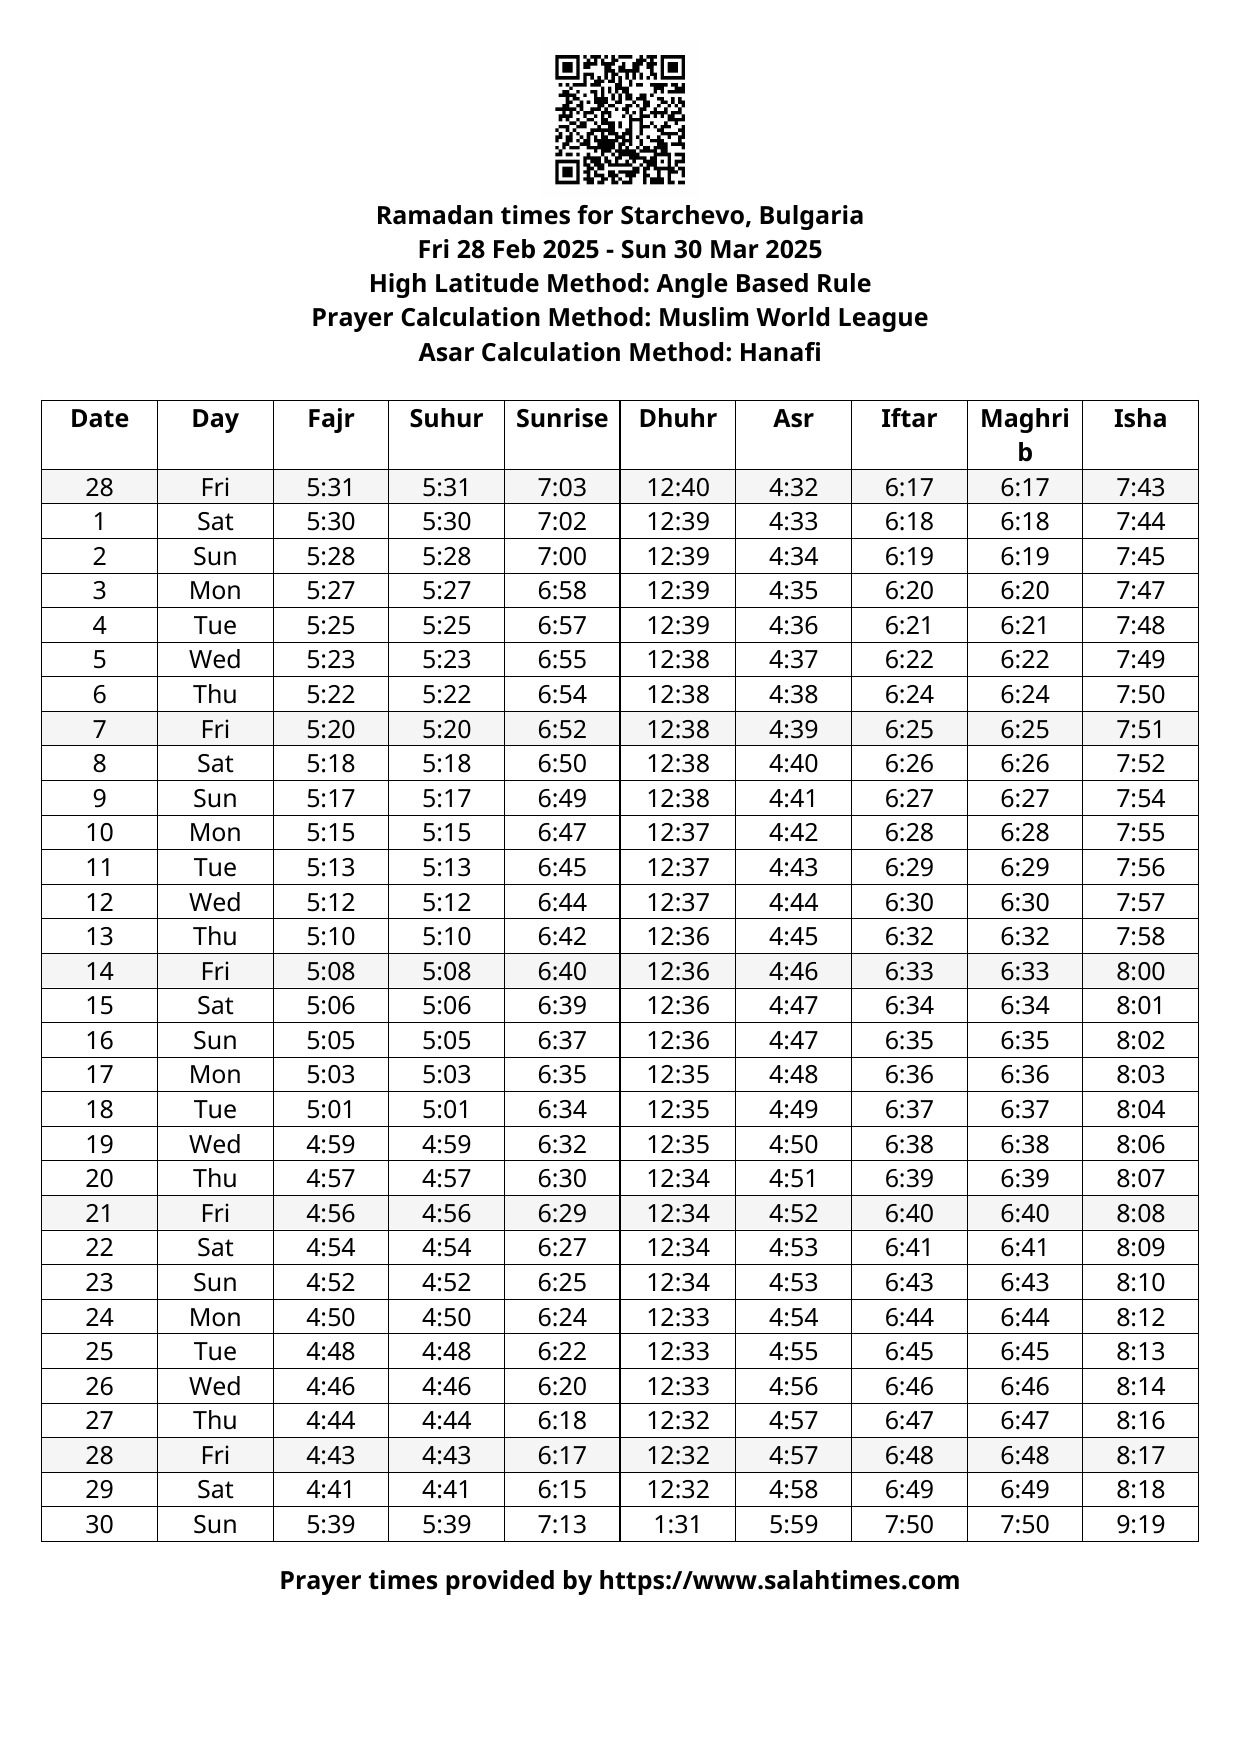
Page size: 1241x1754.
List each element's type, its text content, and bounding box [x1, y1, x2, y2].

table_cell 12:33 [621, 1369, 735, 1402]
table_cell 12 [42, 885, 157, 918]
table_cell 7:50 [968, 1507, 1082, 1541]
table_cell 4:48 [274, 1334, 388, 1368]
table_cell 6:46 [968, 1369, 1082, 1402]
table_cell 5:31 [274, 470, 388, 503]
table_cell 6:20 [505, 1369, 619, 1402]
table_cell 5:59 [736, 1507, 851, 1541]
table_cell 12:37 [621, 816, 735, 849]
table_cell 6:22 [852, 643, 967, 676]
table_cell 4:47 [736, 1023, 851, 1057]
table_cell 6:19 [968, 539, 1082, 572]
picture [542, 41, 699, 198]
table_cell 6:36 [852, 1058, 967, 1091]
table_cell 6:48 [852, 1438, 967, 1472]
table_cell 6:49 [852, 1473, 967, 1506]
table_cell 6:54 [505, 677, 619, 711]
table_cell 13 [42, 919, 157, 953]
table_cell 5:08 [389, 954, 504, 987]
table_cell 29 [42, 1473, 157, 1506]
table_cell Wed [158, 1369, 273, 1402]
table_cell 25 [42, 1334, 157, 1368]
table_cell 6:39 [852, 1161, 967, 1195]
table_cell 6:57 [505, 608, 619, 642]
table_cell 6:32 [968, 919, 1082, 953]
table_cell 6:47 [505, 816, 619, 849]
table_cell 6:17 [852, 470, 967, 503]
table_cell 16 [42, 1023, 157, 1057]
table_cell 5:20 [389, 712, 504, 745]
table_cell 6:33 [968, 954, 1082, 987]
table_cell 4:45 [736, 919, 851, 953]
table_cell 7:51 [1083, 712, 1198, 745]
table_cell 5:30 [274, 504, 388, 538]
table_cell 8:18 [1083, 1473, 1198, 1506]
table_cell 6:28 [852, 816, 967, 849]
table_cell 4:54 [274, 1231, 388, 1264]
table_cell Sun [158, 1265, 273, 1299]
table_cell 4:38 [736, 677, 851, 711]
table_cell 4:52 [736, 1196, 851, 1229]
table_cell 5:12 [274, 885, 388, 918]
table_cell 5:25 [274, 608, 388, 642]
table_cell 5:22 [274, 677, 388, 711]
table_cell 4:36 [736, 608, 851, 642]
table_cell 6:47 [852, 1404, 967, 1437]
text Prayer Calculation Method: Muslim World League [42, 300, 1198, 334]
table_header Asr [736, 401, 851, 469]
table_cell 8:07 [1083, 1161, 1198, 1195]
table_cell 27 [42, 1404, 157, 1437]
table_cell 4:57 [736, 1438, 851, 1472]
table_cell 15 [42, 989, 157, 1022]
table_header Day [158, 401, 273, 469]
table_cell 6:30 [505, 1161, 619, 1195]
table_cell 6:15 [505, 1473, 619, 1506]
table_cell 6:33 [852, 954, 967, 987]
table_cell 7:49 [1083, 643, 1198, 676]
table_cell 5:15 [274, 816, 388, 849]
table_cell 6:34 [852, 989, 967, 1022]
table_cell Sun [158, 1023, 273, 1057]
table_cell 7 [42, 712, 157, 745]
table_cell 4:52 [389, 1265, 504, 1299]
table_cell 6:25 [505, 1265, 619, 1299]
table_cell 12:38 [621, 677, 735, 711]
table_cell 6:38 [968, 1127, 1082, 1160]
table_cell 5:06 [389, 989, 504, 1022]
table_cell 7:43 [1083, 470, 1198, 503]
table_cell 6:32 [505, 1127, 619, 1160]
table_cell 6:40 [852, 1196, 967, 1229]
table_cell 8:17 [1083, 1438, 1198, 1472]
table_header Dhuhr [621, 401, 735, 469]
table_cell 12:34 [621, 1265, 735, 1299]
table_cell 6:39 [968, 1161, 1082, 1195]
table_cell 12:32 [621, 1473, 735, 1506]
table_cell 12:33 [621, 1334, 735, 1368]
table_cell 12:35 [621, 1127, 735, 1160]
table_cell 1:31 [621, 1507, 735, 1541]
table_cell 6:17 [968, 470, 1082, 503]
table_cell 6:29 [852, 850, 967, 884]
table_cell 4:50 [736, 1127, 851, 1160]
table_cell 12:36 [621, 1023, 735, 1057]
table_cell 14 [42, 954, 157, 987]
table_cell 7:54 [1083, 781, 1198, 814]
table_header Date [42, 401, 157, 469]
table_cell 4:56 [274, 1196, 388, 1229]
table_cell 6:20 [852, 574, 967, 607]
table_cell 6:43 [968, 1265, 1082, 1299]
table_cell 8:08 [1083, 1196, 1198, 1229]
table_cell 5:28 [274, 539, 388, 572]
table_cell 6:20 [968, 574, 1082, 607]
table_cell 5:03 [389, 1058, 504, 1091]
table_cell Sat [158, 1473, 273, 1506]
table_cell Sun [158, 1507, 273, 1541]
table_cell 5:03 [274, 1058, 388, 1091]
table_cell 4:35 [736, 574, 851, 607]
table_cell 5:01 [389, 1092, 504, 1126]
table_cell 4:52 [274, 1265, 388, 1299]
table_cell 6:42 [505, 919, 619, 953]
table_cell 4:44 [389, 1404, 504, 1437]
table_cell 8:12 [1083, 1300, 1198, 1333]
table_cell 6:35 [968, 1023, 1082, 1057]
table_cell Fri [158, 954, 273, 987]
table_cell 23 [42, 1265, 157, 1299]
table_cell 4:56 [736, 1369, 851, 1402]
table_cell 9:19 [1083, 1507, 1198, 1541]
table_cell Wed [158, 885, 273, 918]
table_cell 7:47 [1083, 574, 1198, 607]
table_cell 22 [42, 1231, 157, 1264]
table_cell Sat [158, 1231, 273, 1264]
table_cell Thu [158, 1404, 273, 1437]
table_header Sunrise [505, 401, 619, 469]
table_cell 6:29 [505, 1196, 619, 1229]
table_cell 30 [42, 1507, 157, 1541]
table_cell 5:13 [274, 850, 388, 884]
table_cell 4:53 [736, 1265, 851, 1299]
table_cell Sat [158, 504, 273, 538]
table_cell 12:39 [621, 504, 735, 538]
table_cell 7:52 [1083, 746, 1198, 780]
table_cell 6:39 [505, 989, 619, 1022]
table_cell Sun [158, 781, 273, 814]
table_cell 6:45 [968, 1334, 1082, 1368]
table_cell 8:03 [1083, 1058, 1198, 1091]
table_cell 21 [42, 1196, 157, 1229]
table_cell Mon [158, 816, 273, 849]
table_cell 7:55 [1083, 816, 1198, 849]
table_cell 4:46 [736, 954, 851, 987]
table_cell 5:25 [389, 608, 504, 642]
table_cell 5:13 [389, 850, 504, 884]
table_cell 6:36 [968, 1058, 1082, 1091]
table_cell 6:34 [968, 989, 1082, 1022]
table_cell 5:15 [389, 816, 504, 849]
table_cell 6:25 [968, 712, 1082, 745]
table_cell 6:45 [505, 850, 619, 884]
table_cell Fri [158, 1196, 273, 1229]
table_cell 8:00 [1083, 954, 1198, 987]
table_cell 12:37 [621, 885, 735, 918]
table_cell 2 [42, 539, 157, 572]
table_cell 12:38 [621, 781, 735, 814]
table_cell Fri [158, 712, 273, 745]
table_cell 4:40 [736, 746, 851, 780]
table_cell 5:22 [389, 677, 504, 711]
table_cell 12:36 [621, 989, 735, 1022]
table_cell Sun [158, 539, 273, 572]
table_cell 24 [42, 1300, 157, 1333]
table_cell 6:24 [968, 677, 1082, 711]
table_cell 6:28 [968, 816, 1082, 849]
table_cell 4:43 [736, 850, 851, 884]
table_cell 8:09 [1083, 1231, 1198, 1264]
table_cell 6:35 [505, 1058, 619, 1091]
table_cell 7:50 [852, 1507, 967, 1541]
table_cell 4:57 [736, 1404, 851, 1437]
table_cell 12:33 [621, 1300, 735, 1333]
table_cell 6:58 [505, 574, 619, 607]
table_header Suhur [389, 401, 504, 469]
table_cell 6:37 [852, 1092, 967, 1126]
table_cell 6:24 [505, 1300, 619, 1333]
table_cell Tue [158, 608, 273, 642]
table_cell 4:43 [274, 1438, 388, 1472]
table_cell 6:26 [852, 746, 967, 780]
table_cell 5:08 [274, 954, 388, 987]
table_cell 9 [42, 781, 157, 814]
table_cell Sat [158, 746, 273, 780]
table_cell 4:39 [736, 712, 851, 745]
table_cell 6:26 [968, 746, 1082, 780]
table_cell 5:23 [274, 643, 388, 676]
text High Latitude Method: Angle Based Rule [42, 266, 1198, 300]
table_cell 5:31 [389, 470, 504, 503]
table_cell 6:38 [852, 1127, 967, 1160]
table_cell Tue [158, 1092, 273, 1126]
table_cell 8:10 [1083, 1265, 1198, 1299]
table_cell 5:06 [274, 989, 388, 1022]
table_cell 6:55 [505, 643, 619, 676]
table_cell 4:44 [274, 1404, 388, 1437]
table_cell 5:30 [389, 504, 504, 538]
table_header Iftar [852, 401, 967, 469]
table_cell 8:01 [1083, 989, 1198, 1022]
table_cell 7:03 [505, 470, 619, 503]
table_cell 4 [42, 608, 157, 642]
table_cell 4:49 [736, 1092, 851, 1126]
table_cell 5:01 [274, 1092, 388, 1126]
table_cell 5:12 [389, 885, 504, 918]
table_cell 4:42 [736, 816, 851, 849]
table_cell 12:32 [621, 1438, 735, 1472]
table_cell 12:34 [621, 1231, 735, 1264]
table_cell 6:25 [852, 712, 967, 745]
table_cell 7:44 [1083, 504, 1198, 538]
table_cell 4:59 [274, 1127, 388, 1160]
table_cell 8:16 [1083, 1404, 1198, 1437]
table_cell 4:41 [736, 781, 851, 814]
table_cell 6:34 [505, 1092, 619, 1126]
table_cell 8 [42, 746, 157, 780]
table_cell Mon [158, 574, 273, 607]
table_cell 12:38 [621, 746, 735, 780]
table_cell 4:59 [389, 1127, 504, 1160]
table_cell 12:38 [621, 643, 735, 676]
table_cell 6:41 [968, 1231, 1082, 1264]
table_cell 6:46 [852, 1369, 967, 1402]
table_cell 6:37 [968, 1092, 1082, 1126]
table_cell 18 [42, 1092, 157, 1126]
table_cell 4:47 [736, 989, 851, 1022]
table_cell 3 [42, 574, 157, 607]
table_cell 8:06 [1083, 1127, 1198, 1160]
table_cell 4:54 [736, 1300, 851, 1333]
table_cell 4:41 [389, 1473, 504, 1506]
table_cell 17 [42, 1058, 157, 1091]
table_cell 4:54 [389, 1231, 504, 1264]
table_cell 12:39 [621, 539, 735, 572]
table_cell 6:32 [852, 919, 967, 953]
table_cell 6:48 [968, 1438, 1082, 1472]
table_cell 12:37 [621, 850, 735, 884]
table_cell 12:35 [621, 1058, 735, 1091]
table_cell Mon [158, 1300, 273, 1333]
table_cell Sat [158, 989, 273, 1022]
table_cell 6:44 [968, 1300, 1082, 1333]
table_cell 6:27 [505, 1231, 619, 1264]
table_cell Wed [158, 643, 273, 676]
table_cell 12:39 [621, 574, 735, 607]
table_cell Tue [158, 850, 273, 884]
table_cell 5:39 [389, 1507, 504, 1541]
table_cell 12:35 [621, 1092, 735, 1126]
table_cell 5:39 [274, 1507, 388, 1541]
table_cell Thu [158, 919, 273, 953]
table_cell Mon [158, 1058, 273, 1091]
table_cell 4:37 [736, 643, 851, 676]
table_cell 4:48 [736, 1058, 851, 1091]
table_cell 6:44 [852, 1300, 967, 1333]
table_cell 4:53 [736, 1231, 851, 1264]
table_cell 12:38 [621, 712, 735, 745]
table_cell 6:49 [968, 1473, 1082, 1506]
table_cell 28 [42, 470, 157, 503]
text Asar Calculation Method: Hanafi [42, 334, 1198, 368]
table_cell 6:18 [505, 1404, 619, 1437]
table_cell 4:46 [274, 1369, 388, 1402]
table_cell 4:55 [736, 1334, 851, 1368]
table_cell Wed [158, 1127, 273, 1160]
table_cell 5:05 [274, 1023, 388, 1057]
table_cell 6:17 [505, 1438, 619, 1472]
table_cell 7:00 [505, 539, 619, 572]
table_cell 4:56 [389, 1196, 504, 1229]
table_cell 12:39 [621, 608, 735, 642]
table_cell 7:57 [1083, 885, 1198, 918]
table_cell Tue [158, 1334, 273, 1368]
table_cell 6:40 [505, 954, 619, 987]
text Prayer times provided by https://www.salahtimes.com [42, 1563, 1198, 1597]
table_cell 7:13 [505, 1507, 619, 1541]
table_cell 8:14 [1083, 1369, 1198, 1402]
table_cell 6:40 [968, 1196, 1082, 1229]
table_cell 4:57 [274, 1161, 388, 1195]
table_cell 6:35 [852, 1023, 967, 1057]
table_cell 6:24 [852, 677, 967, 711]
table_cell Fri [158, 470, 273, 503]
table_cell Thu [158, 677, 273, 711]
table_cell 7:50 [1083, 677, 1198, 711]
table_cell 6:50 [505, 746, 619, 780]
table_cell Thu [158, 1161, 273, 1195]
table_cell 6 [42, 677, 157, 711]
table_cell 7:45 [1083, 539, 1198, 572]
table_cell 5:27 [389, 574, 504, 607]
table_cell 6:19 [852, 539, 967, 572]
table_cell 6:18 [852, 504, 967, 538]
table_cell 5:17 [389, 781, 504, 814]
table_cell 12:40 [621, 470, 735, 503]
table_cell 4:34 [736, 539, 851, 572]
table_cell 4:32 [736, 470, 851, 503]
table_header Fajr [274, 401, 388, 469]
table_cell 8:13 [1083, 1334, 1198, 1368]
table_cell 6:45 [852, 1334, 967, 1368]
table_cell 4:51 [736, 1161, 851, 1195]
table_cell 12:34 [621, 1196, 735, 1229]
table_cell 4:57 [389, 1161, 504, 1195]
table_cell 6:27 [968, 781, 1082, 814]
table_cell 6:37 [505, 1023, 619, 1057]
table_cell 6:21 [968, 608, 1082, 642]
table_cell 6:41 [852, 1231, 967, 1264]
table_cell 5:17 [274, 781, 388, 814]
table_cell 6:27 [852, 781, 967, 814]
table_cell 6:30 [852, 885, 967, 918]
table_cell 5:05 [389, 1023, 504, 1057]
table_cell 6:30 [968, 885, 1082, 918]
table_cell 6:18 [968, 504, 1082, 538]
table_cell 28 [42, 1438, 157, 1472]
table_cell 6:52 [505, 712, 619, 745]
table_cell 8:04 [1083, 1092, 1198, 1126]
table_cell 20 [42, 1161, 157, 1195]
table_cell 1 [42, 504, 157, 538]
table_cell 5 [42, 643, 157, 676]
table_cell 4:43 [389, 1438, 504, 1472]
table_cell 12:36 [621, 954, 735, 987]
table_cell 12:34 [621, 1161, 735, 1195]
text Ramadan times for Starchevo, Bulgaria [42, 198, 1198, 232]
table_cell 4:48 [389, 1334, 504, 1368]
table_cell 7:02 [505, 504, 619, 538]
table_cell Fri [158, 1438, 273, 1472]
table_cell 5:20 [274, 712, 388, 745]
table_cell 5:10 [389, 919, 504, 953]
table_cell 19 [42, 1127, 157, 1160]
table_cell 12:36 [621, 919, 735, 953]
table_cell 4:58 [736, 1473, 851, 1506]
table_cell 10 [42, 816, 157, 849]
table_cell 5:27 [274, 574, 388, 607]
table_cell 4:33 [736, 504, 851, 538]
table_cell 7:48 [1083, 608, 1198, 642]
table_cell 6:43 [852, 1265, 967, 1299]
table_cell 6:49 [505, 781, 619, 814]
table_cell 4:41 [274, 1473, 388, 1506]
table_cell 5:18 [389, 746, 504, 780]
table_cell 4:46 [389, 1369, 504, 1402]
text Fri 28 Feb 2025 - Sun 30 Mar 2025 [42, 232, 1198, 266]
table_cell 6:21 [852, 608, 967, 642]
table_cell 26 [42, 1369, 157, 1402]
table_cell 7:56 [1083, 850, 1198, 884]
table_cell 4:50 [389, 1300, 504, 1333]
table_header Maghrib [968, 401, 1082, 469]
table_cell 6:44 [505, 885, 619, 918]
table_cell 6:29 [968, 850, 1082, 884]
table_cell 6:22 [968, 643, 1082, 676]
table_cell 5:23 [389, 643, 504, 676]
table_header Isha [1083, 401, 1198, 469]
table_cell 4:44 [736, 885, 851, 918]
table_cell 5:18 [274, 746, 388, 780]
table_cell 5:10 [274, 919, 388, 953]
table_cell 11 [42, 850, 157, 884]
table_cell 6:22 [505, 1334, 619, 1368]
table_cell 12:32 [621, 1404, 735, 1437]
table_cell 7:58 [1083, 919, 1198, 953]
table_cell 6:47 [968, 1404, 1082, 1437]
table_cell 5:28 [389, 539, 504, 572]
table_cell 4:50 [274, 1300, 388, 1333]
table_cell 8:02 [1083, 1023, 1198, 1057]
